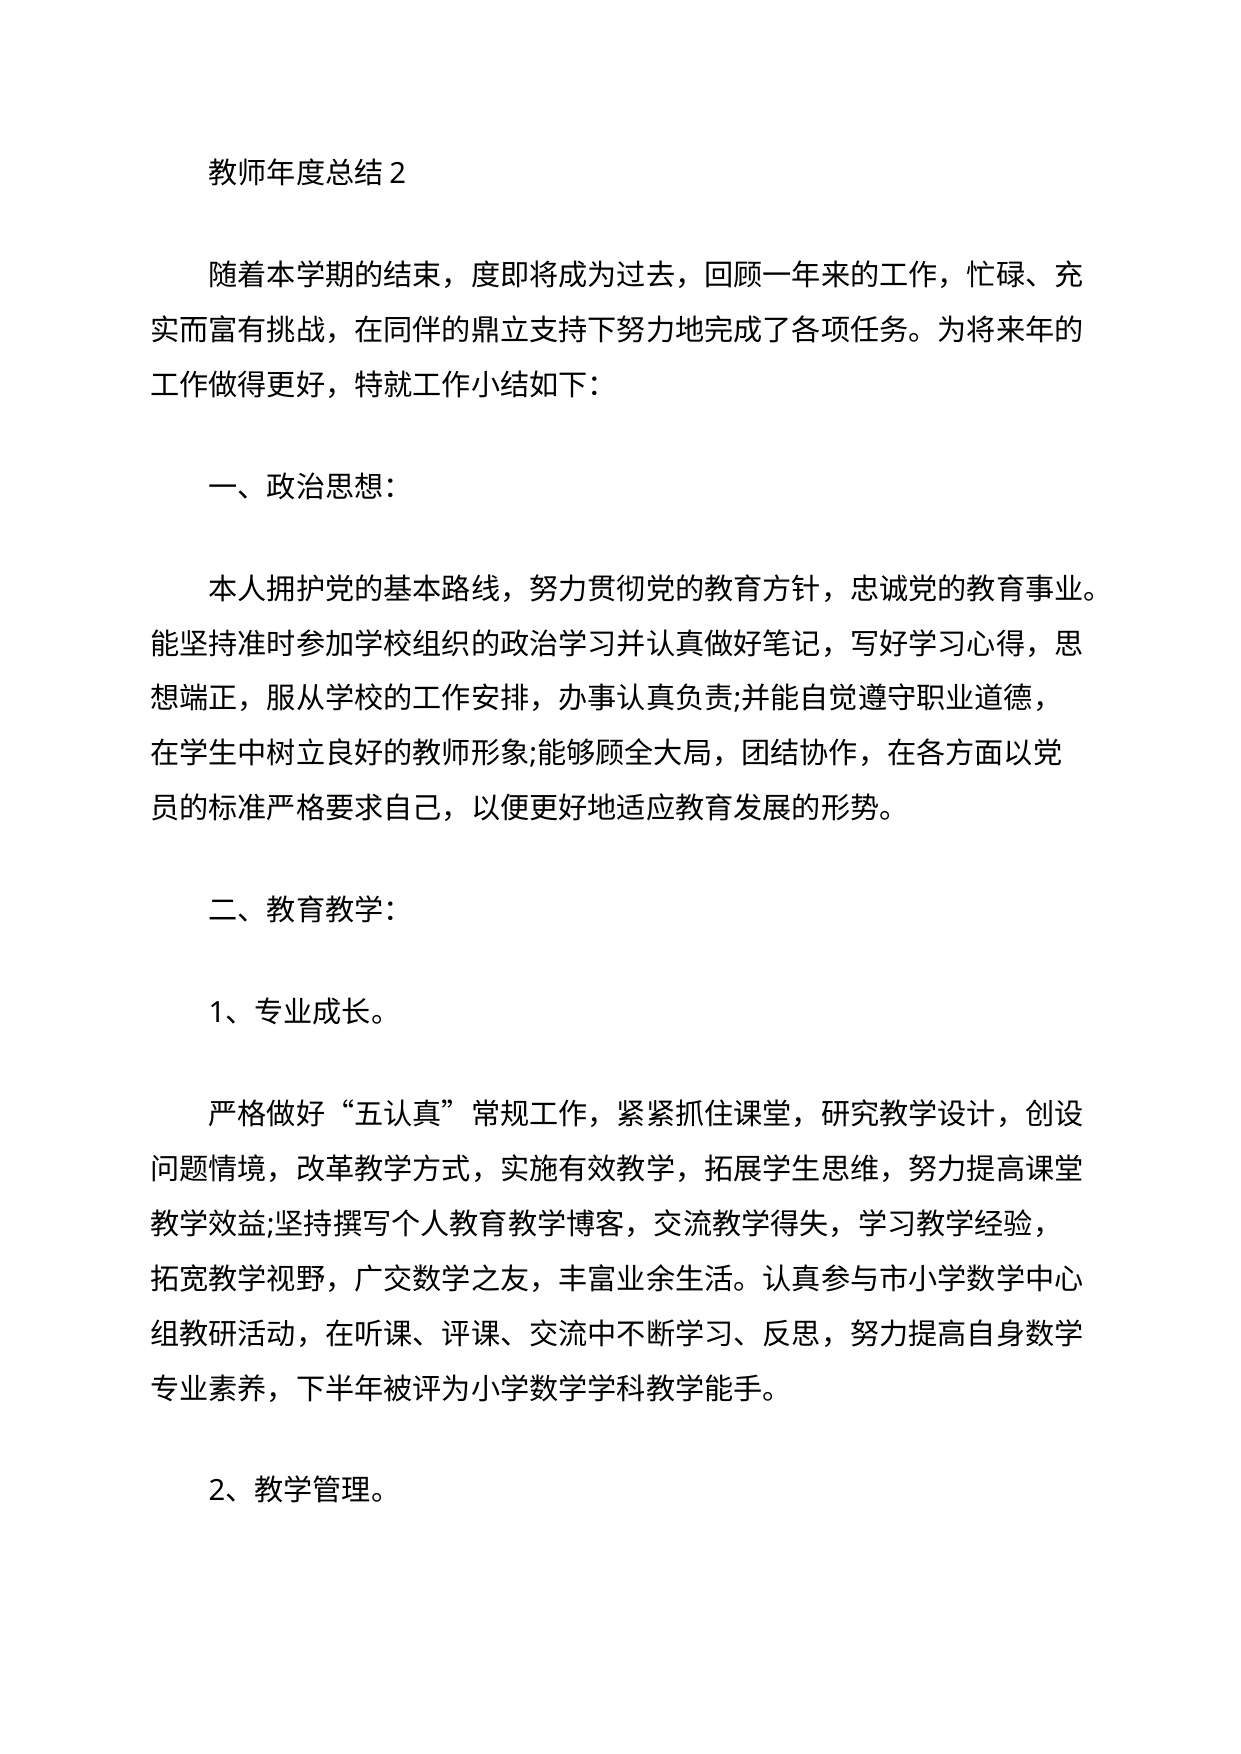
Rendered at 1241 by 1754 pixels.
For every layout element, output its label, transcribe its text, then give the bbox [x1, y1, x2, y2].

text 一、政治思想： [150, 463, 1090, 506]
text 2、教学管理。 [150, 1467, 1090, 1509]
text 本人拥护党的基本路线，努力贯彻党的教育方针，忠诚党的教育事业。能坚持准时参加学校组织的政治学习并认真做好笔记，写好学习心得，思想端正，服从学校的工作安排，办事认真负责;并能自觉遵守职业道德，在学生中树立良好的教师形象;能够顾全大局，团结协作，在各方面以党员的标准严格要求自己，以便更好地适应教育发展的形势。 [150, 565, 1090, 827]
text 1、专业成长。 [150, 989, 1090, 1031]
text 教师年度总结2 [150, 150, 1090, 192]
text 严格做好“五认真”常规工作，紧紧抓住课堂，研究教学设计，创设问题情境，改革教学方式，实施有效教学，拓展学生思维，努力提高课堂教学效益;坚持撰写个人教育教学博客，交流教学得失，学习教学经验，拓宽教学视野，广交数学之友，丰富业余生活。认真参与市小学数学中心组教研活动，在听课、评课、交流中不断学习、反思，努力提高自身数学专业素养，下半年被评为小学数学学科教学能手。 [150, 1091, 1090, 1407]
text 二、教育教学： [150, 887, 1090, 929]
text 随着本学期的结束，度即将成为过去，回顾一年来的工作，忙碌、充实而富有挑战，在同伴的鼎立支持下努力地完成了各项任务。为将来年的工作做得更好，特就工作小结如下： [150, 252, 1090, 404]
